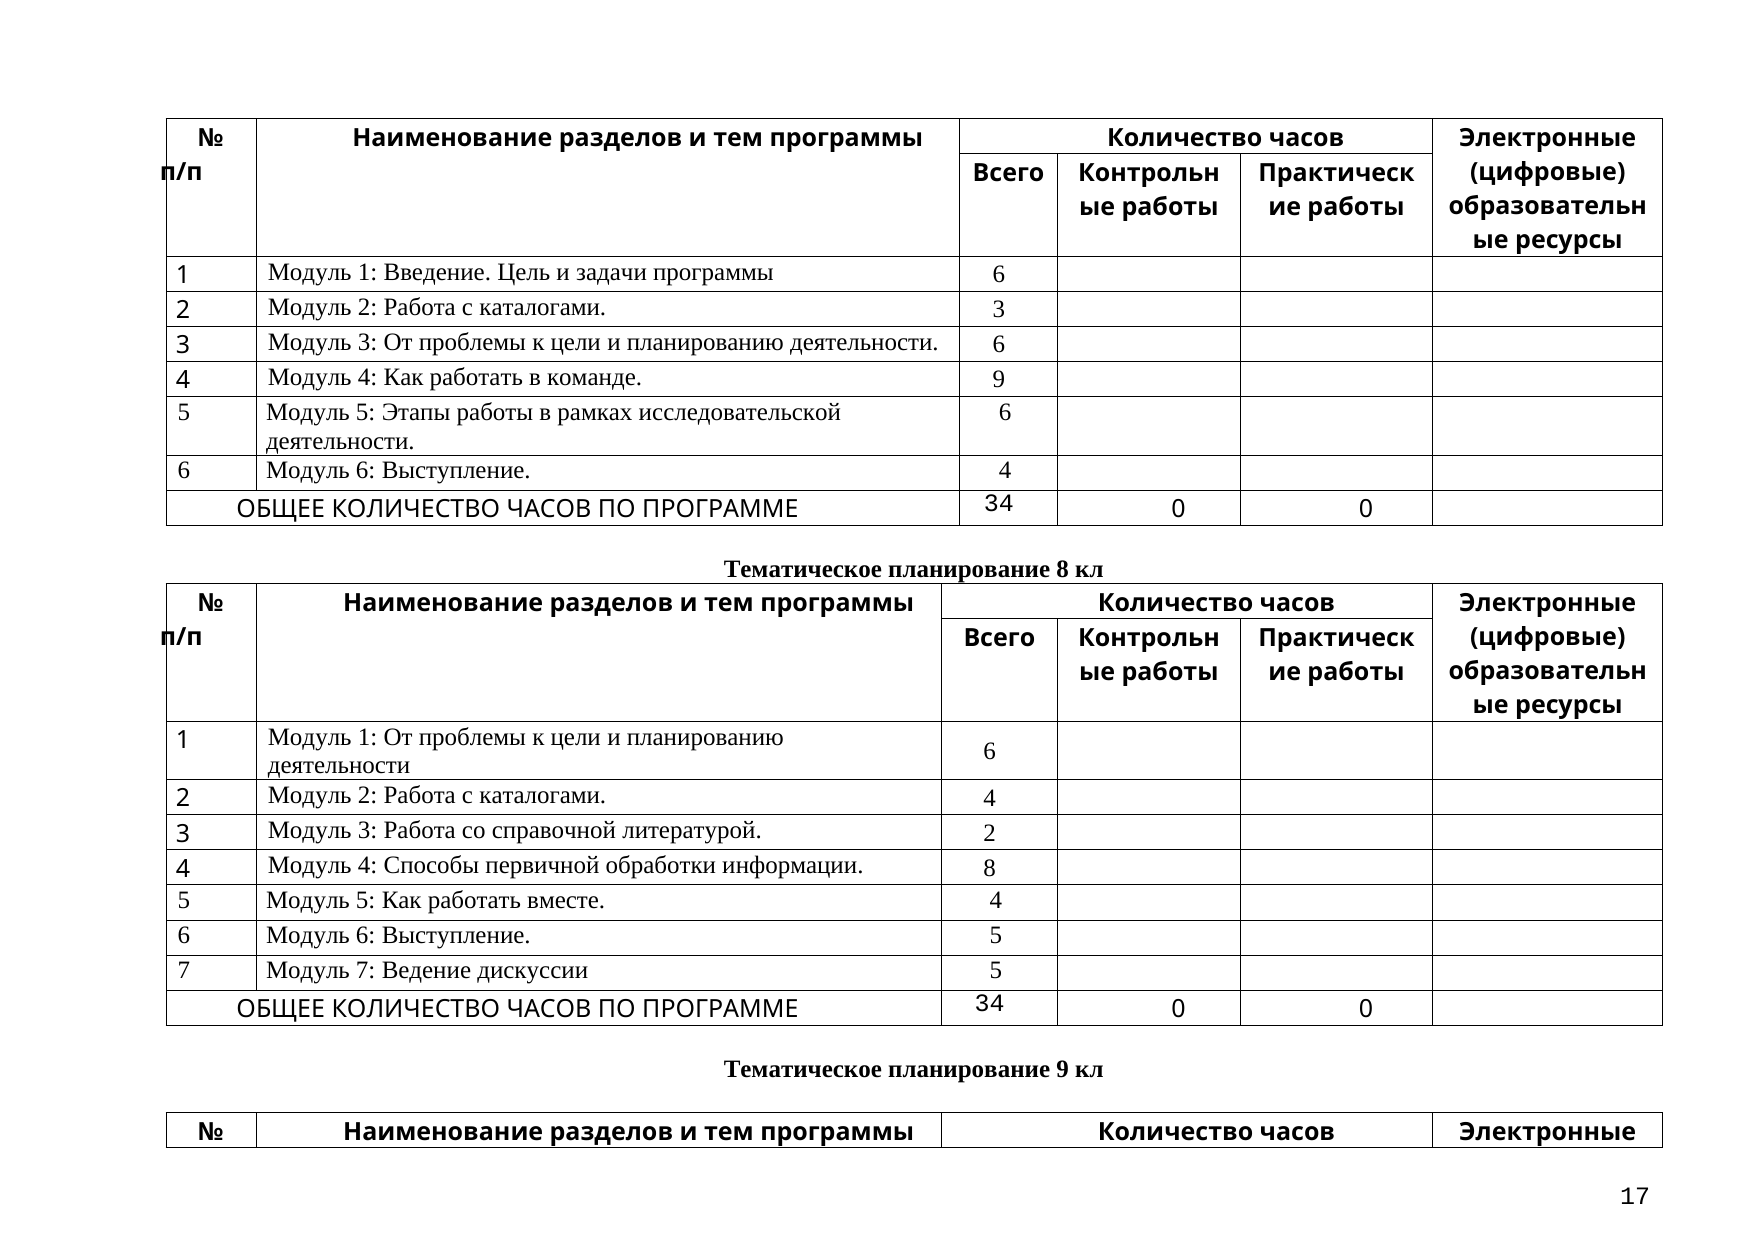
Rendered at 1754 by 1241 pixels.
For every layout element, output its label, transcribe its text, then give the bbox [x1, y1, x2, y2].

table_cell 9 [960, 362, 1057, 396]
table_cell [1433, 850, 1662, 884]
table_cell Модуль 5: Как работать вместе. [257, 885, 941, 919]
table_cell [1241, 850, 1432, 884]
table_cell 6 [942, 722, 1057, 779]
table_cell [1433, 885, 1662, 919]
table_cell Модуль 3: От проблемы к цели и планированию деятельности. [257, 327, 959, 361]
table_cell [1433, 292, 1662, 326]
table_cell [1058, 362, 1240, 396]
table_cell [1241, 292, 1432, 326]
text Тематическое планирование 9 кл [177, 1054, 1649, 1083]
table_cell 2 [167, 780, 256, 814]
table_cell [1058, 780, 1240, 814]
text Тематическое планирование 8 кл [177, 554, 1649, 583]
table_cell 5 [942, 921, 1057, 954]
table_header Электронные (цифровые) образовательные ресурсы [1433, 119, 1662, 256]
table_cell [1433, 257, 1662, 291]
table_cell 5 [167, 397, 256, 454]
table_header Наименование разделов и тем программы [257, 584, 941, 721]
table_cell [1058, 257, 1240, 291]
table_cell Контрольные работы [1058, 154, 1240, 256]
table_cell [1058, 956, 1240, 990]
table_cell [1433, 722, 1662, 779]
table_cell 4 [960, 456, 1057, 489]
table_cell 3 [167, 327, 256, 361]
table_cell [1241, 397, 1432, 454]
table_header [257, 1113, 941, 1147]
table_cell 0 [1241, 491, 1432, 525]
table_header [1433, 1113, 1662, 1147]
table_header № п/п [167, 584, 256, 721]
table_cell [1241, 362, 1432, 396]
table_cell 0 [1058, 991, 1240, 1025]
table_cell Всего [960, 154, 1057, 256]
table_cell Модуль 3: Работа со справочной литературой. [257, 815, 941, 849]
table_cell ОБЩЕЕ КОЛИЧЕСТВО ЧАСОВ ПО ПРОГРАММЕ [167, 491, 959, 525]
table_cell [1433, 991, 1662, 1025]
table_cell [1433, 456, 1662, 489]
table_cell 2 [942, 815, 1057, 849]
table_cell 6 [167, 456, 256, 489]
table_cell 2 [167, 292, 256, 326]
table_header № п/п [167, 1113, 256, 1147]
table_cell 6 [167, 921, 256, 954]
table_cell [1241, 722, 1432, 779]
table_cell Модуль 5: Этапы работы в рамках исследовательской деятельности. [257, 397, 959, 454]
table_header Количество часов [942, 584, 1432, 618]
table_cell Практические работы [1241, 154, 1432, 256]
table_header Количество часов [942, 1113, 1432, 1147]
table_cell Практические работы [1241, 619, 1432, 721]
table_cell 4 [942, 780, 1057, 814]
table_cell Модуль 4: Как работать в команде. [257, 362, 959, 396]
table_cell 3 [960, 292, 1057, 326]
table_cell Модуль 1: От проблемы к цели и планированию деятельности [257, 722, 941, 779]
table_cell [1433, 780, 1662, 814]
table_cell [1241, 780, 1432, 814]
table_cell 34 [942, 991, 1057, 1025]
table_cell [1241, 327, 1432, 361]
table_cell [1241, 885, 1432, 919]
table_cell [1058, 327, 1240, 361]
table_cell 5 [167, 885, 256, 919]
table_cell 4 [167, 362, 256, 396]
table_cell [1058, 850, 1240, 884]
table_cell 1 [167, 257, 256, 291]
table_cell [1058, 456, 1240, 489]
table_cell 8 [942, 850, 1057, 884]
table_cell [1241, 815, 1432, 849]
table_cell 6 [960, 327, 1057, 361]
table_cell Модуль 6: Выступление. [257, 921, 941, 954]
table_cell [1058, 921, 1240, 954]
table_cell 4 [167, 850, 256, 884]
table_cell Модуль 7: Ведение дискуссии [257, 956, 941, 990]
table_cell [1058, 722, 1240, 779]
table_cell [1241, 921, 1432, 954]
table_cell Модуль 6: Выступление. [257, 456, 959, 489]
table_cell 6 [960, 397, 1057, 454]
table_cell 5 [942, 956, 1057, 990]
table_header Электронные (цифровые) образовательные ресурсы [1433, 584, 1662, 721]
table_cell Модуль 4: Способы первичной обработки информации. [257, 850, 941, 884]
table_header Наименование разделов и тем программы [257, 119, 959, 256]
table_cell [1058, 815, 1240, 849]
table_cell 6 [960, 257, 1057, 291]
table_cell [1058, 885, 1240, 919]
table_cell [1433, 362, 1662, 396]
table_cell Контрольные работы [1058, 619, 1240, 721]
table_header № п/п [167, 119, 256, 256]
table_cell [1241, 456, 1432, 489]
table_cell 0 [1058, 491, 1240, 525]
table_cell [1433, 397, 1662, 454]
table_cell [1433, 815, 1662, 849]
table_cell Модуль 1: Введение. Цель и задачи программы [257, 257, 959, 291]
table_cell Всего [942, 619, 1057, 721]
table_cell 7 [167, 956, 256, 990]
table_cell [1241, 257, 1432, 291]
table_cell 3 [167, 815, 256, 849]
table_cell [1433, 921, 1662, 954]
table_cell 34 [960, 491, 1057, 525]
table_cell 1 [167, 722, 256, 779]
table_cell Модуль 2: Работа с каталогами. [257, 292, 959, 326]
table_cell [1241, 956, 1432, 990]
table_cell Модуль 2: Работа с каталогами. [257, 780, 941, 814]
table_cell [1433, 956, 1662, 990]
table_cell ОБЩЕЕ КОЛИЧЕСТВО ЧАСОВ ПО ПРОГРАММЕ [167, 991, 941, 1025]
table_cell 4 [942, 885, 1057, 919]
table_cell [1433, 327, 1662, 361]
table_cell [1058, 292, 1240, 326]
table_header Количество часов [960, 119, 1432, 153]
table_cell [1058, 397, 1240, 454]
table_cell [1433, 491, 1662, 525]
table_cell 0 [1241, 991, 1432, 1025]
